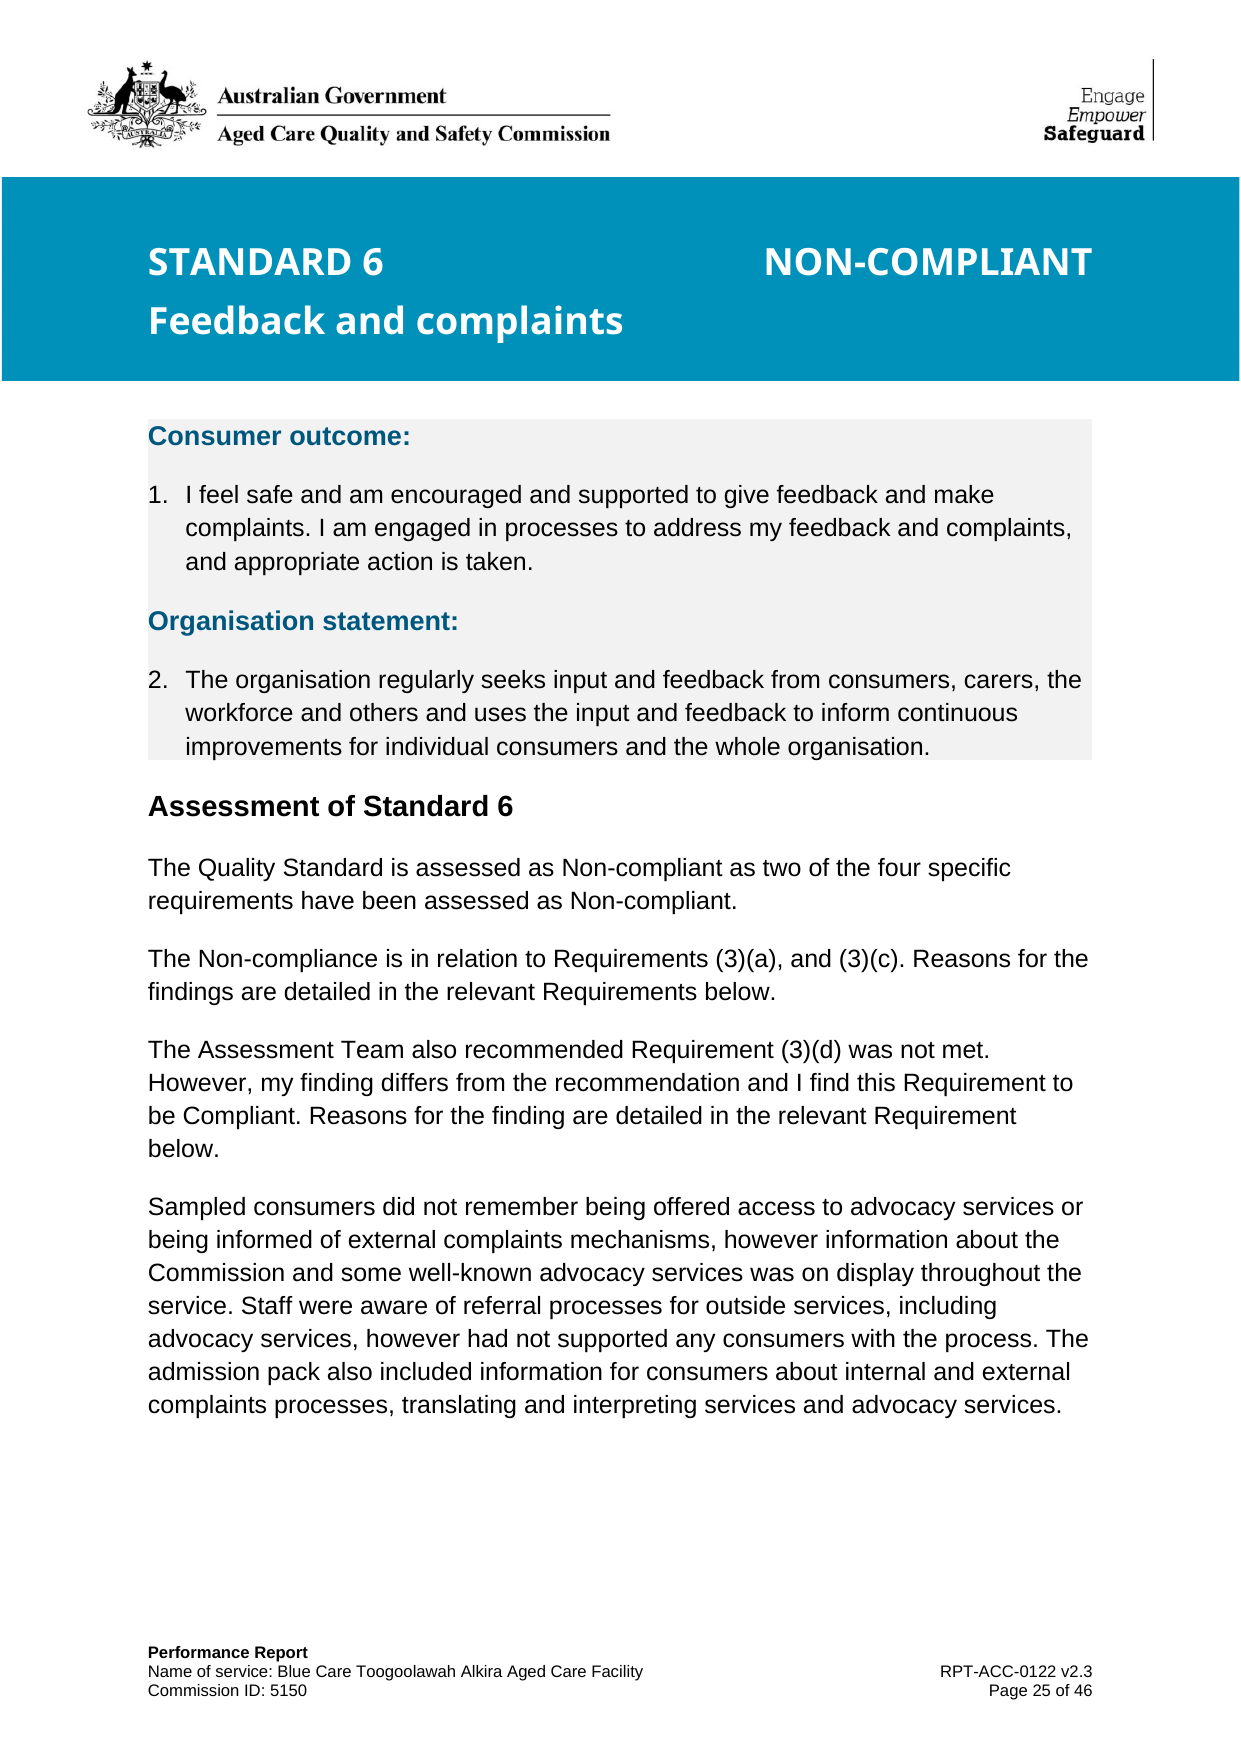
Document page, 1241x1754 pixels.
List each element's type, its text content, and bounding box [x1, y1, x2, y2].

text Sampled consumers did not remember being offered access to advocacy services or being informed of external complaints mechanisms, however information about the Commission and some well-known advocacy services was on display throughout the service. Staff were aware of referral processes for outside services, including advocacy services, however had not supported any consumers with the process. The admission pack also included information for consumers about internal and external complaints processes, translating and interpreting services and advocacy services. [148, 1192, 1092, 1419]
picture [1, 0, 1241, 169]
subtitle Organisation statement: [148, 604, 1092, 636]
text The Non-compliance is in relation to Requirements (3)(a), and (3)(c). Reasons for the findings are detailed in the relevant Requirements below. [148, 944, 1092, 1006]
subtitle STANDARD 6 NON-COMPLIANT Feedback and complaints [148, 236, 1092, 345]
text The Assessment Team also recommended Requirement (3)(d) was not met. However, my finding differs from the recommendation and I find this Requirement to be Compliant. Reasons for the finding are detailed in the relevant Requirement below. [148, 1035, 1092, 1163]
list I feel safe and am encouraged and supported to give feedback and make complaints. I am engaged in processes to address my feedback and complaints, and appropriate action is taken. [148, 480, 1092, 575]
text The Quality Standard is assessed as Non-compliant as two of the four specific requirements have been assessed as Non-compliant. [148, 853, 1092, 915]
subtitle Assessment of Standard 6 [148, 789, 1092, 823]
subtitle Consumer outcome: [148, 419, 1092, 451]
list The organisation regularly seeks input and feedback from consumers, carers, the workforce and others and uses the input and feedback to inform continuous improvements for individual consumers and the whole organisation. [148, 665, 1092, 760]
